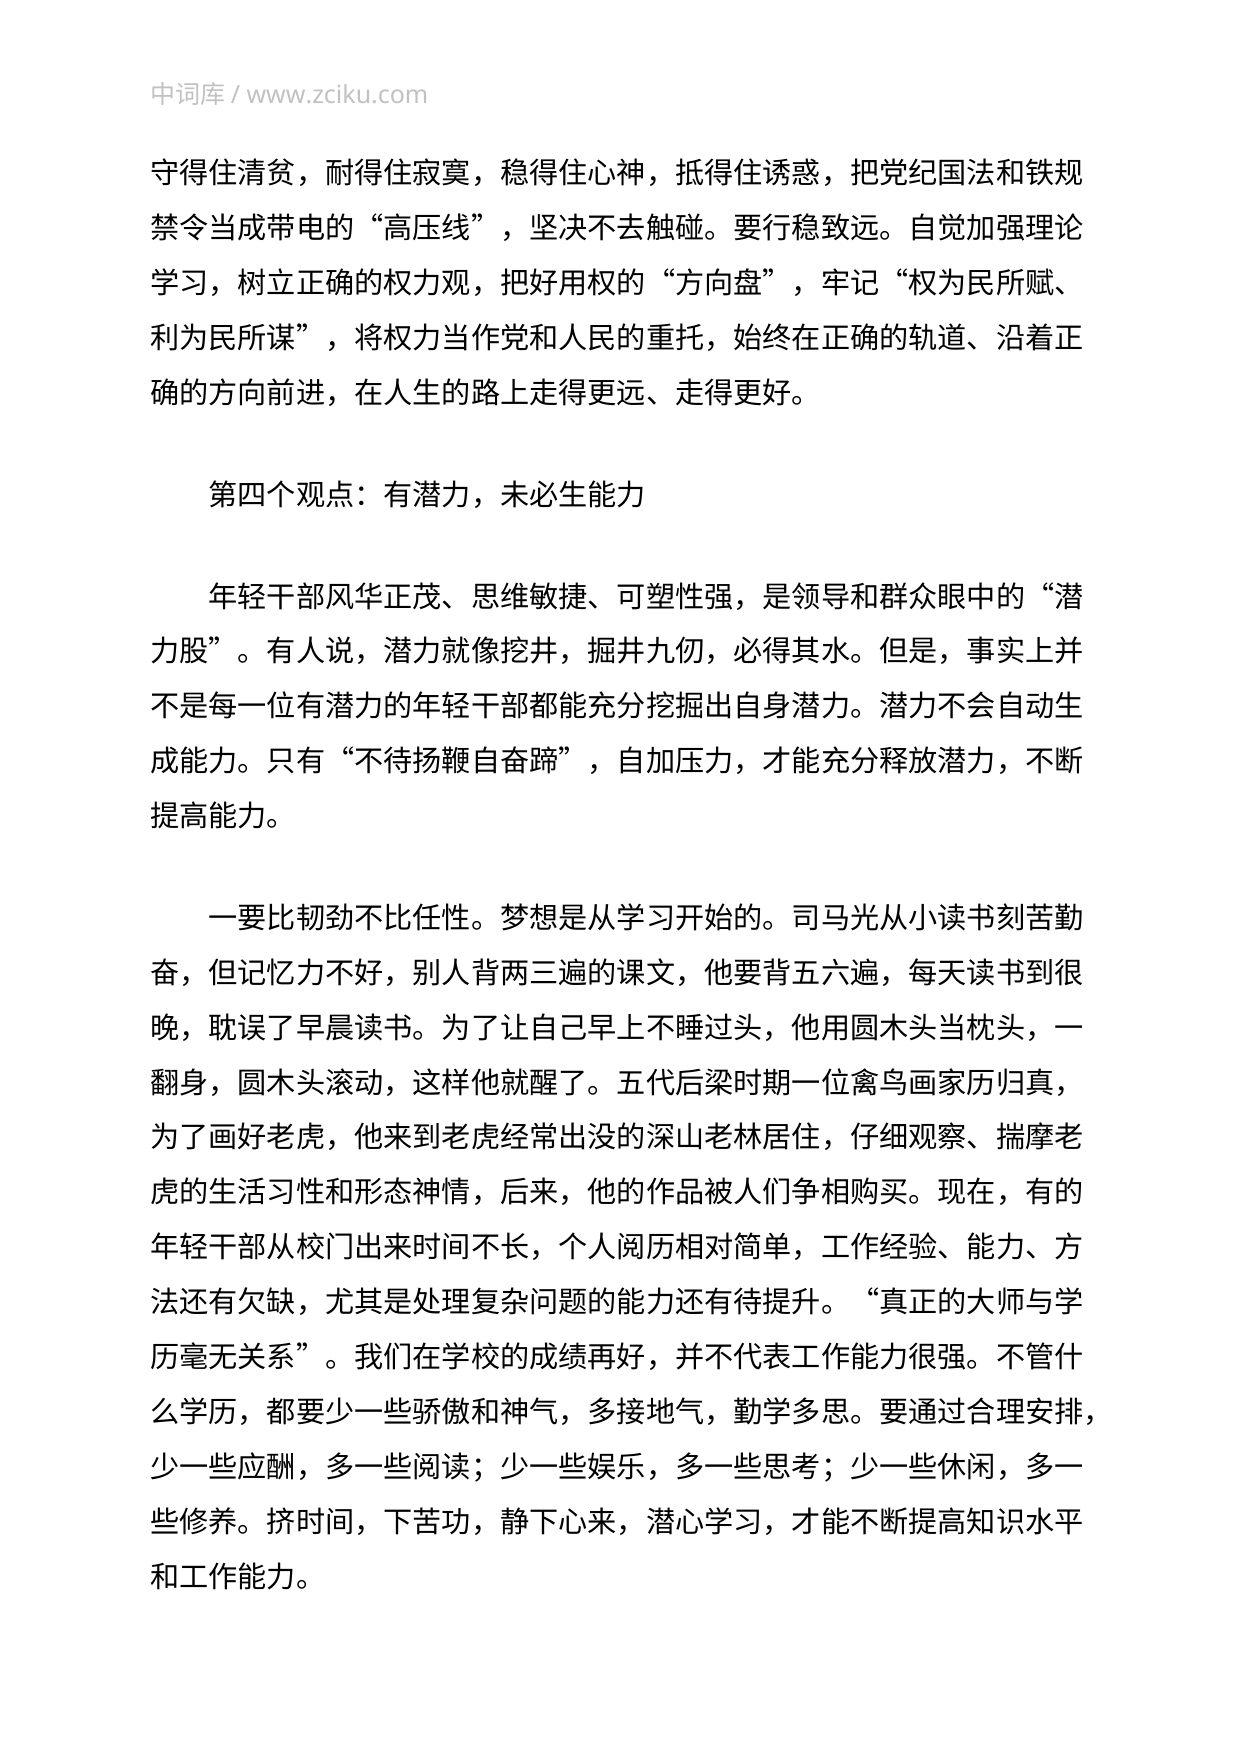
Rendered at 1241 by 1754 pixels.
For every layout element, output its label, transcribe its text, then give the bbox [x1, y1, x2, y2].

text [150, 150, 1090, 412]
text 年轻干部风华正茂、思维敏捷、可塑性强，是领导和群众眼中的“潜力股”。有人说，潜力就像挖井，掘井九仞，必得其水。但是，事实上并不是每一位有潜力的年轻干部都能充分挖掘出自身潜力。潜力不会自动生成能力。只有“不待扬鞭自奋蹄”，自加压力，才能充分释放潜力，不断提高能力。 [150, 573, 1090, 835]
text 一要比韧劲不比任性。梦想是从学习开始的。司马光从小读书刻苦勤奋，但记忆力不好，别人背两三遍的课文，他要背五六遍，每天读书到很晚，耽误了早晨读书。为了让自己早上不睡过头，他用圆木头当枕头，一翻身，圆木头滚动，这样他就醒了。五代后梁时期一位禽鸟画家历归真，为了画好老虎，他来到老虎经常出没的深山老林居住，仔细观察、揣摩老虎的生活习性和形态神情，后来，他的作品被人们争相购买。现在，有的年轻干部从校门出来时间不长，个人阅历相对简单，工作经验、能力、方法还有欠缺，尤其是处理复杂问题的能力还有待提升。“真正的大师与学历毫无关系”。我们在学校的成绩再好，并不代表工作能力很强。不管什么学历，都要少一些骄傲和神气，多接地气，勤学多思。要通过合理安排，少一些应酬，多一些阅读；少一些娱乐，多一些思考；少一些休闲，多一些修养。挤时间，下苦功，静下心来，潜心学习，才能不断提高知识水平和工作能力。 [150, 894, 1090, 1596]
text 第四个观点：有潜力，未必生能力 [150, 471, 1090, 514]
